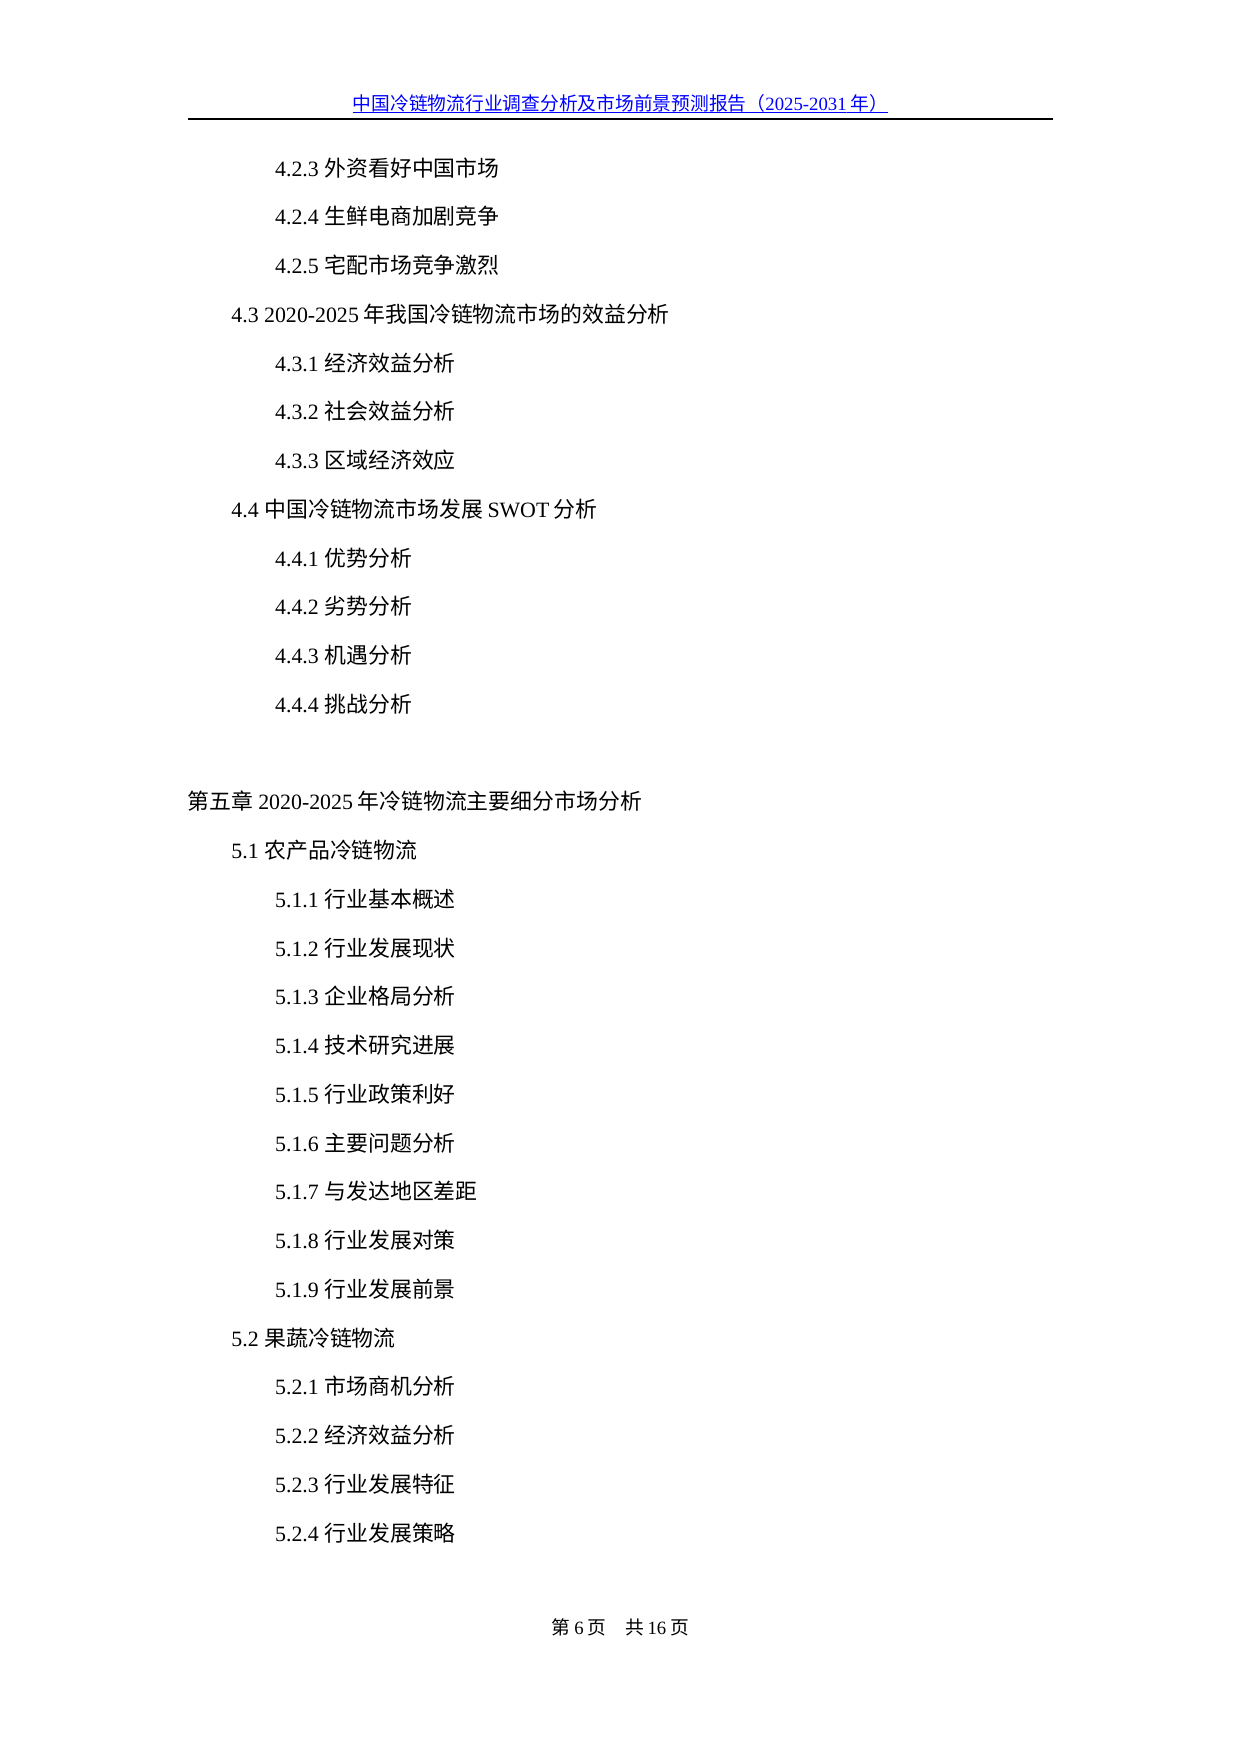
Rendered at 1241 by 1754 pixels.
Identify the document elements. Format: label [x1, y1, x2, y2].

text [187, 150, 1053, 1548]
